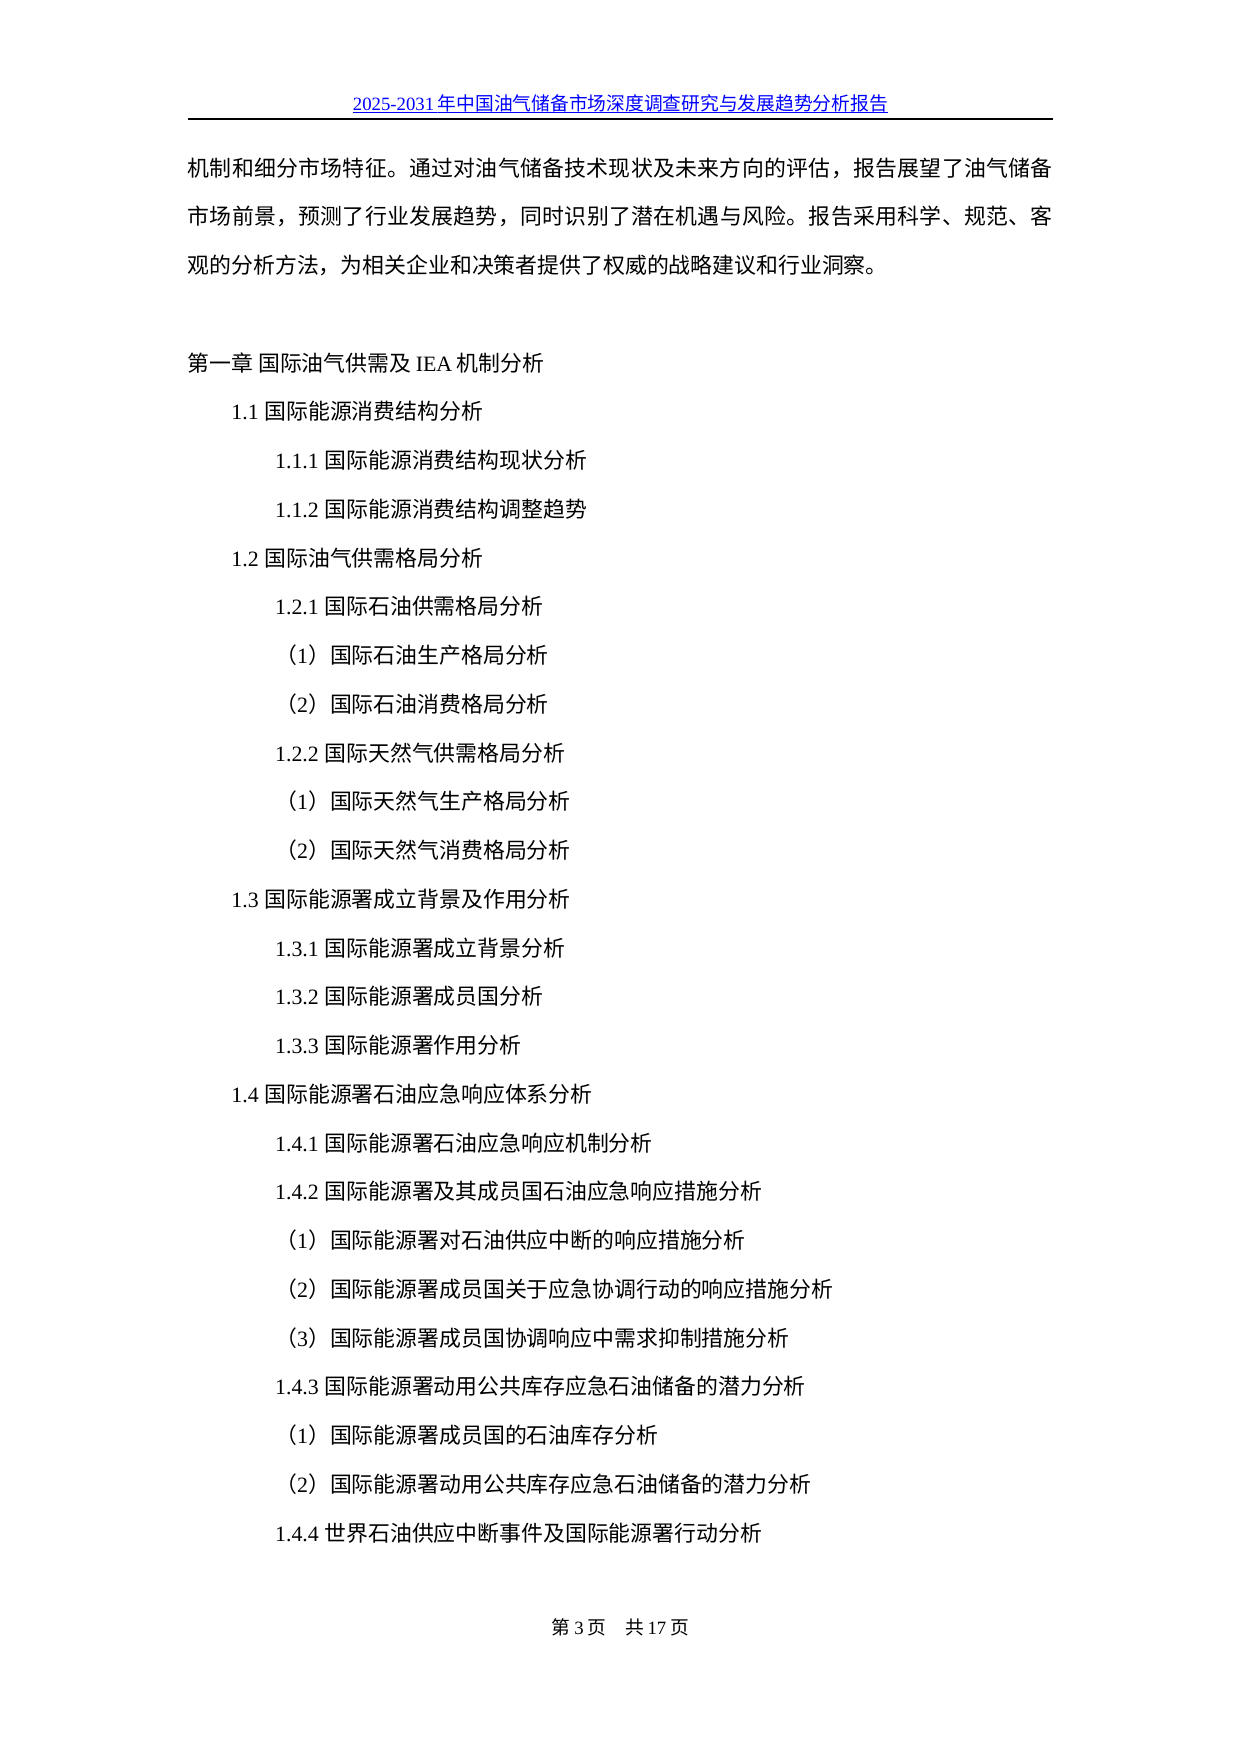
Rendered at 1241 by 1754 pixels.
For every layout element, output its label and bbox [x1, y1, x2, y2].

text [187, 150, 1053, 1548]
